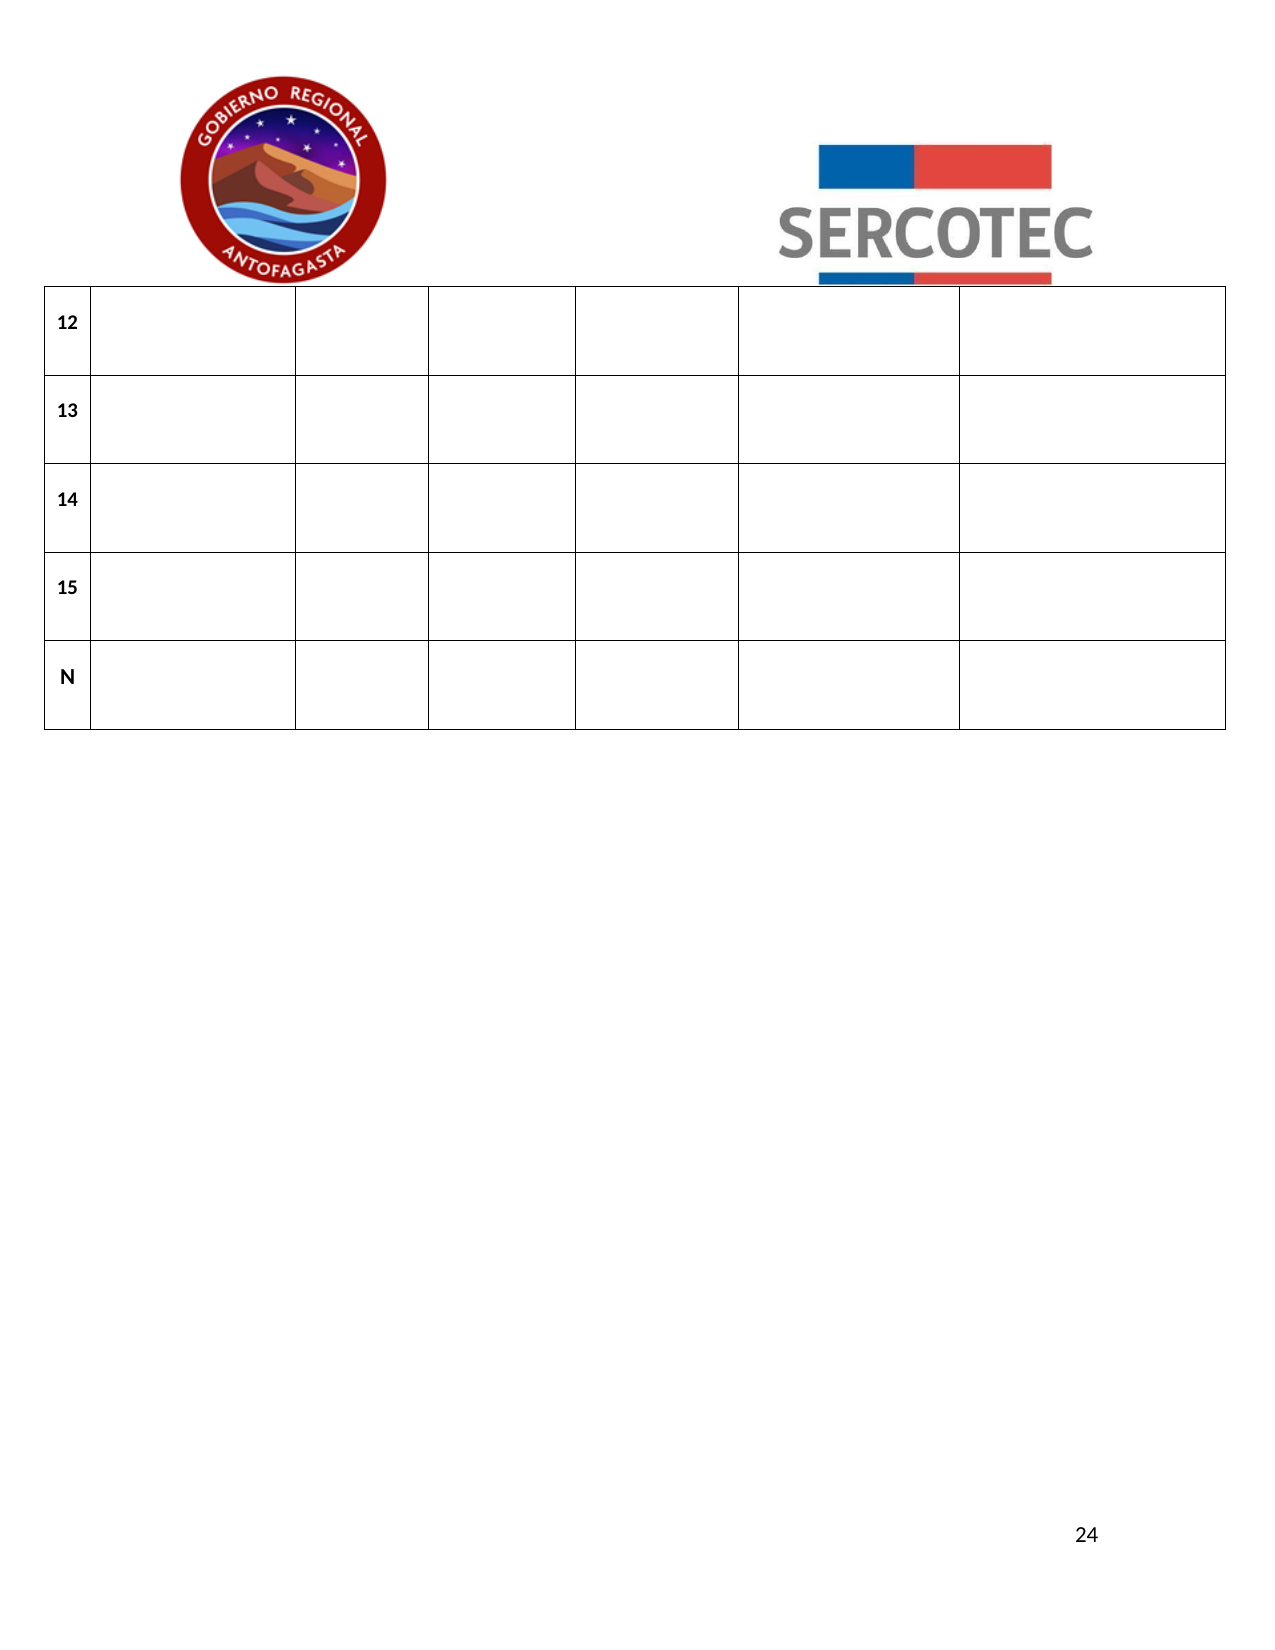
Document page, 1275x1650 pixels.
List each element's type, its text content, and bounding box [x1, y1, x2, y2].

table_cell [576, 287, 738, 375]
table_cell [91, 287, 295, 375]
table_cell [576, 641, 738, 729]
table_cell [739, 553, 959, 640]
table_cell [429, 376, 575, 463]
table_cell [296, 287, 428, 375]
table_cell [91, 464, 295, 552]
table_cell [960, 553, 1225, 640]
table_cell [429, 553, 575, 640]
table_cell [739, 464, 959, 552]
table_cell [429, 641, 575, 729]
table_cell [960, 376, 1225, 463]
table_cell N [45, 641, 90, 729]
table_cell [960, 641, 1225, 729]
table_cell [576, 553, 738, 640]
table_cell 15 [45, 553, 90, 640]
picture [777, 141, 1097, 286]
table_cell [739, 376, 959, 463]
table_cell [91, 553, 295, 640]
table_cell [429, 287, 575, 375]
table_cell [296, 464, 428, 552]
table_cell [296, 641, 428, 729]
table_cell [296, 376, 428, 463]
table_cell [960, 464, 1225, 552]
table_cell [739, 641, 959, 729]
table_cell [296, 553, 428, 640]
table_cell 12 [45, 287, 90, 375]
table_cell [429, 464, 575, 552]
table_cell [91, 376, 295, 463]
table_cell [960, 287, 1225, 375]
table_cell [739, 287, 959, 375]
picture [177, 73, 390, 286]
table_cell 13 [45, 376, 90, 463]
table_cell [576, 376, 738, 463]
table_cell 14 [45, 464, 90, 552]
table_cell [576, 464, 738, 552]
table_cell [91, 641, 295, 729]
